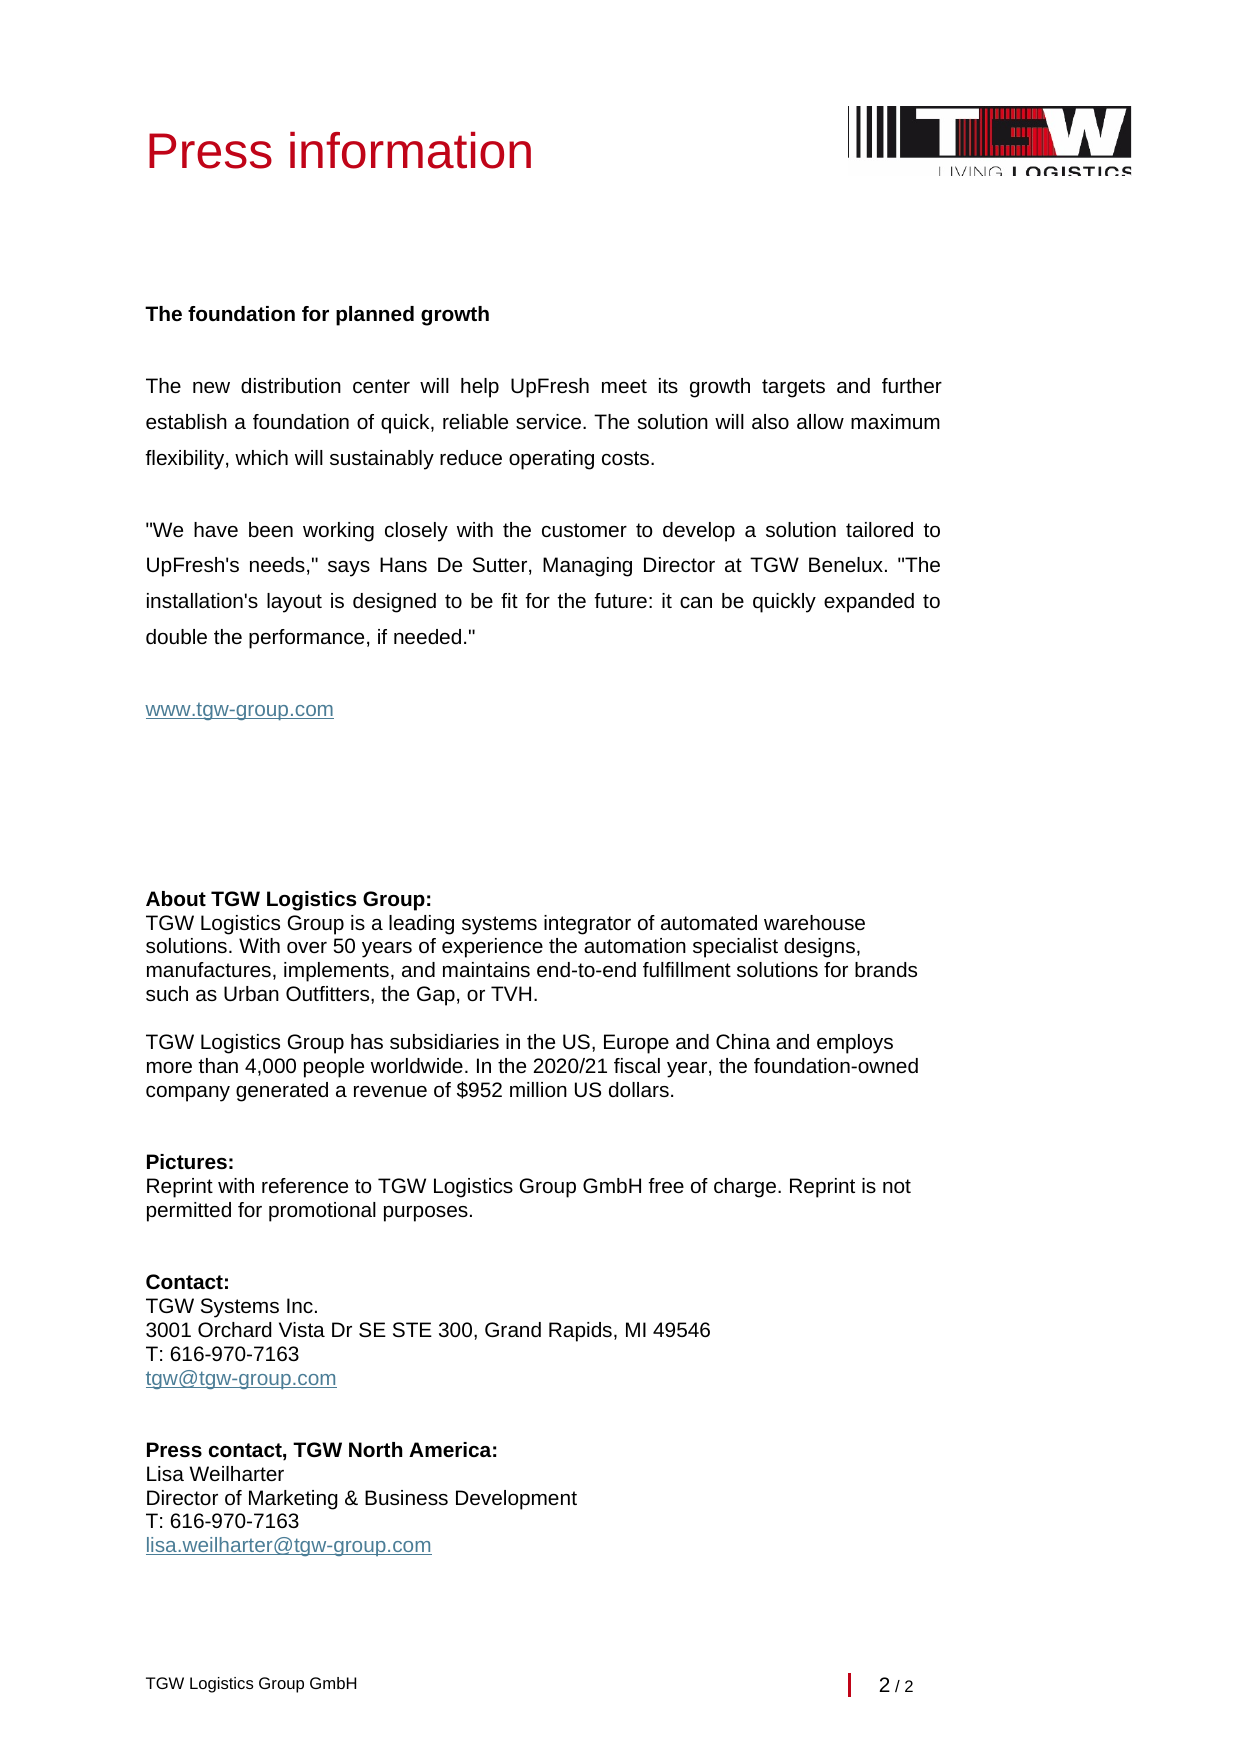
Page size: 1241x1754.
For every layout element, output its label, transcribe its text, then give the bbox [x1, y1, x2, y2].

text Lisa Weilharter [145, 1461, 1130, 1485]
text Reprint with reference to TGW Logistics Group GmbH free of charge. Reprint is not permitted for promotional purposes. [145, 1174, 957, 1222]
text TGW Systems Inc. [145, 1294, 1130, 1318]
text 3001 Orchard Vista Dr SE STE 300, Grand Rapids, MI 49546 [145, 1318, 1130, 1342]
text About TGW Logistics Group: [145, 886, 957, 910]
text tgw@tgw-group.com [145, 1366, 1130, 1389]
text Director of Marketing & Business Development [145, 1485, 1130, 1509]
text Press contact, TGW North America: [145, 1437, 957, 1461]
text TGW Logistics Group is a leading systems integrator of automated warehouse solutions. With over 50 years of experience the automation specialist designs, manufactures, implements, and maintains end-to-end fulfillment solutions for brands such as Urban Outfitters, the Gap, or TVH. [145, 910, 943, 1006]
text lisa.weilharter@tgw-group.com [145, 1533, 1130, 1557]
text Pictures: [145, 1150, 957, 1174]
text www.tgw-group.com [145, 697, 942, 764]
text "We have been working closely with the customer to develop a solution tailored to UpFresh's needs," says Hans De Sutter, Managing Director at TGW Benelux. "The installation's layout is designed to be fit for the future: it can be quickly expanded to double the performance, if needed." [145, 517, 942, 649]
text The foundation for planned growth [145, 302, 942, 326]
text TGW Logistics Group has subsidiaries in the US, Europe and China and employs more than 4,000 people worldwide. In the 2020/21 fiscal year, the foundation-owned company generated a revenue of $952 million US dollars. [145, 1030, 943, 1102]
text The new distribution center will help UpFresh meet its growth targets and further establish a foundation of quick, reliable service. The solution will also allow maximum flexibility, which will sustainably reduce operating costs. [145, 374, 942, 469]
text T: 616-970-7163 [145, 1342, 1130, 1366]
text T: 616-970-7163 [145, 1509, 1130, 1533]
picture [846, 106, 1132, 176]
text Contact: [145, 1270, 957, 1294]
